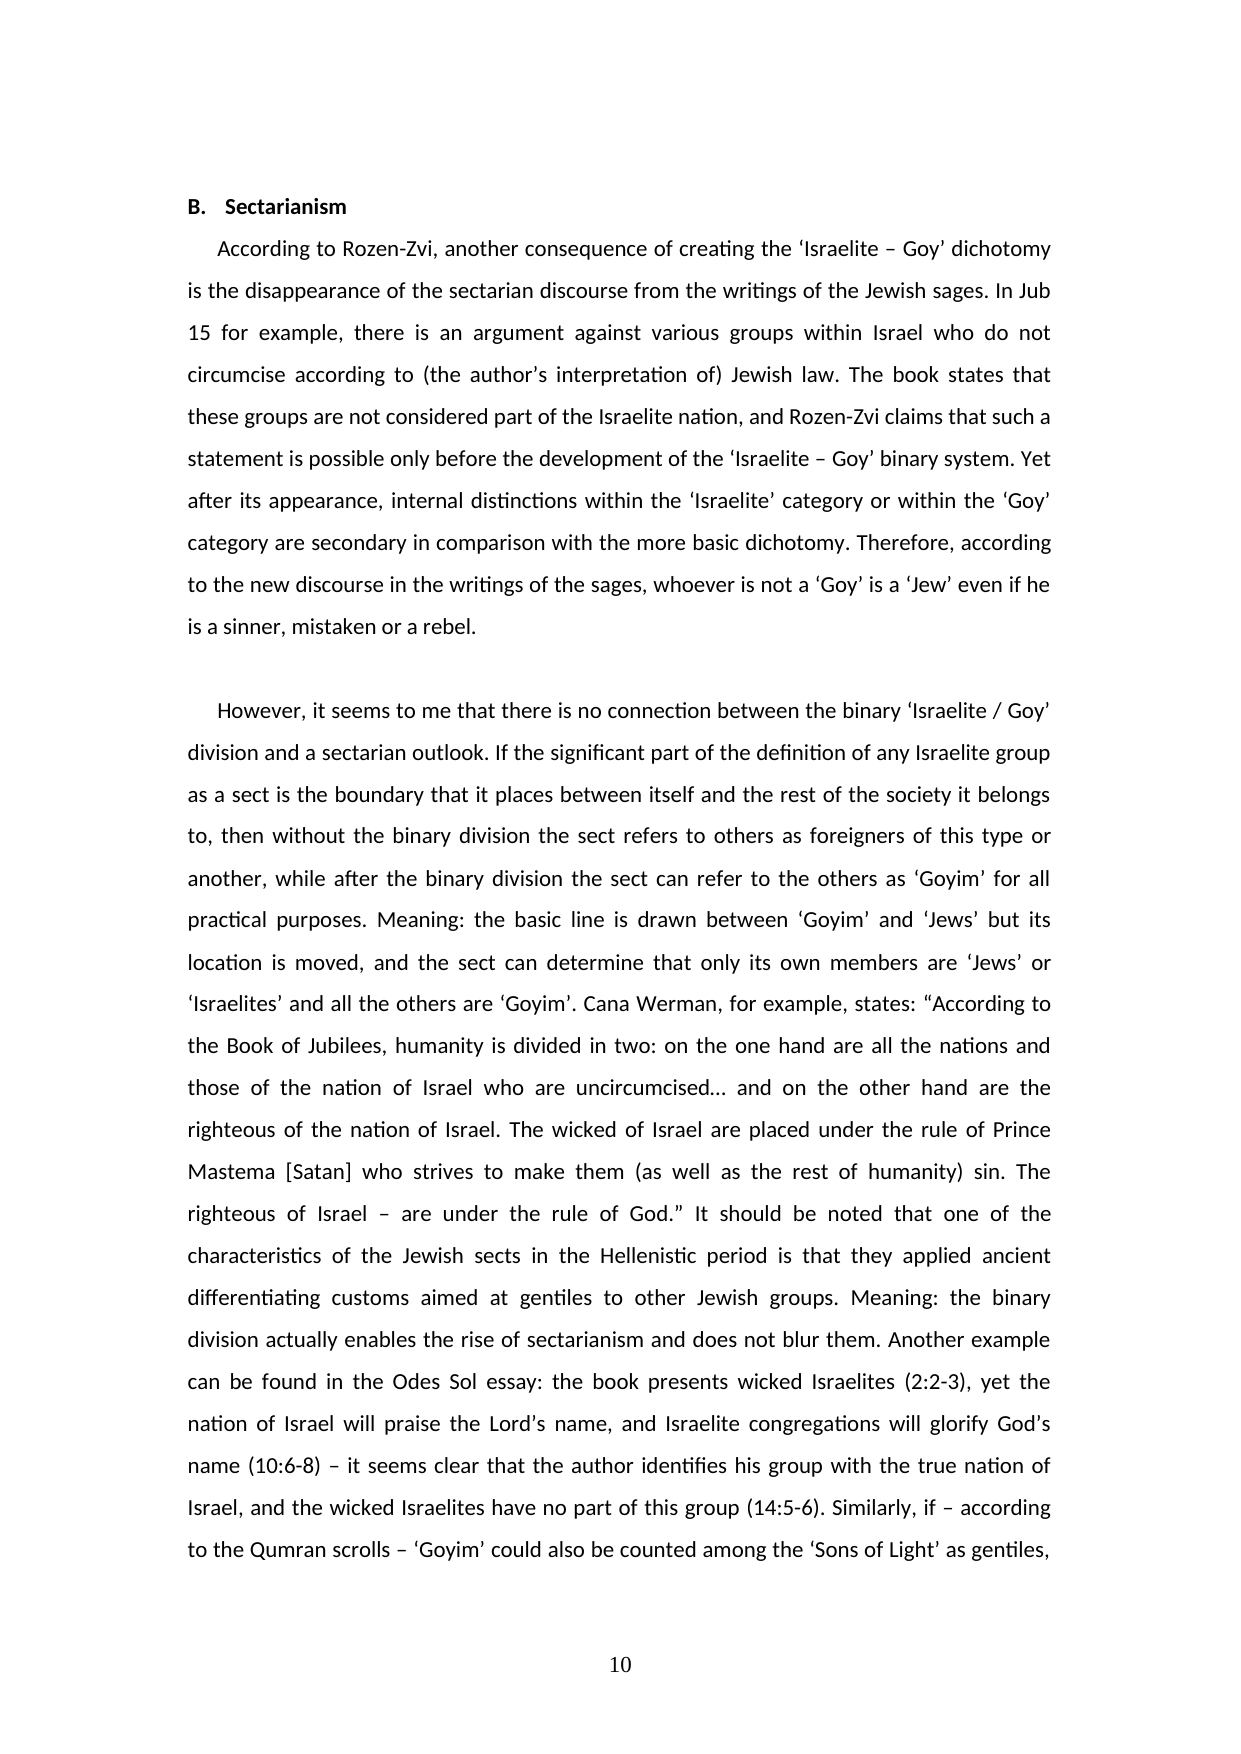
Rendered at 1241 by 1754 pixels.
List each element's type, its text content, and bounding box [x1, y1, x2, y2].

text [187, 696, 1053, 1563]
list Sectarianism [187, 192, 1053, 220]
text According to Rozen-Zvi, another consequence of creating the ‘Israelite – Goy’ dichotomy is the disappearance of the sectarian discourse from the writings of the Jewish sages. In Jub 15 for example, there is an argument against various groups within Israel who do not circumcise according to (the author’s interpretation of) Jewish law. The book states that these groups are not considered part of the Israelite nation, and Rozen-Zvi claims that such a statement is possible only before the development of the ‘Israelite – Goy’ binary system. Yet after its appearance, internal distinctions within the ‘Israelite’ category or within the ‘Goy’ category are secondary in comparison with the more basic dichotomy. Therefore, according to the new discourse in the writings of the sages, whoever is not a ‘Goy’ is a ‘Jew’ even if he is a sinner, mistaken or a rebel. [187, 234, 1053, 640]
